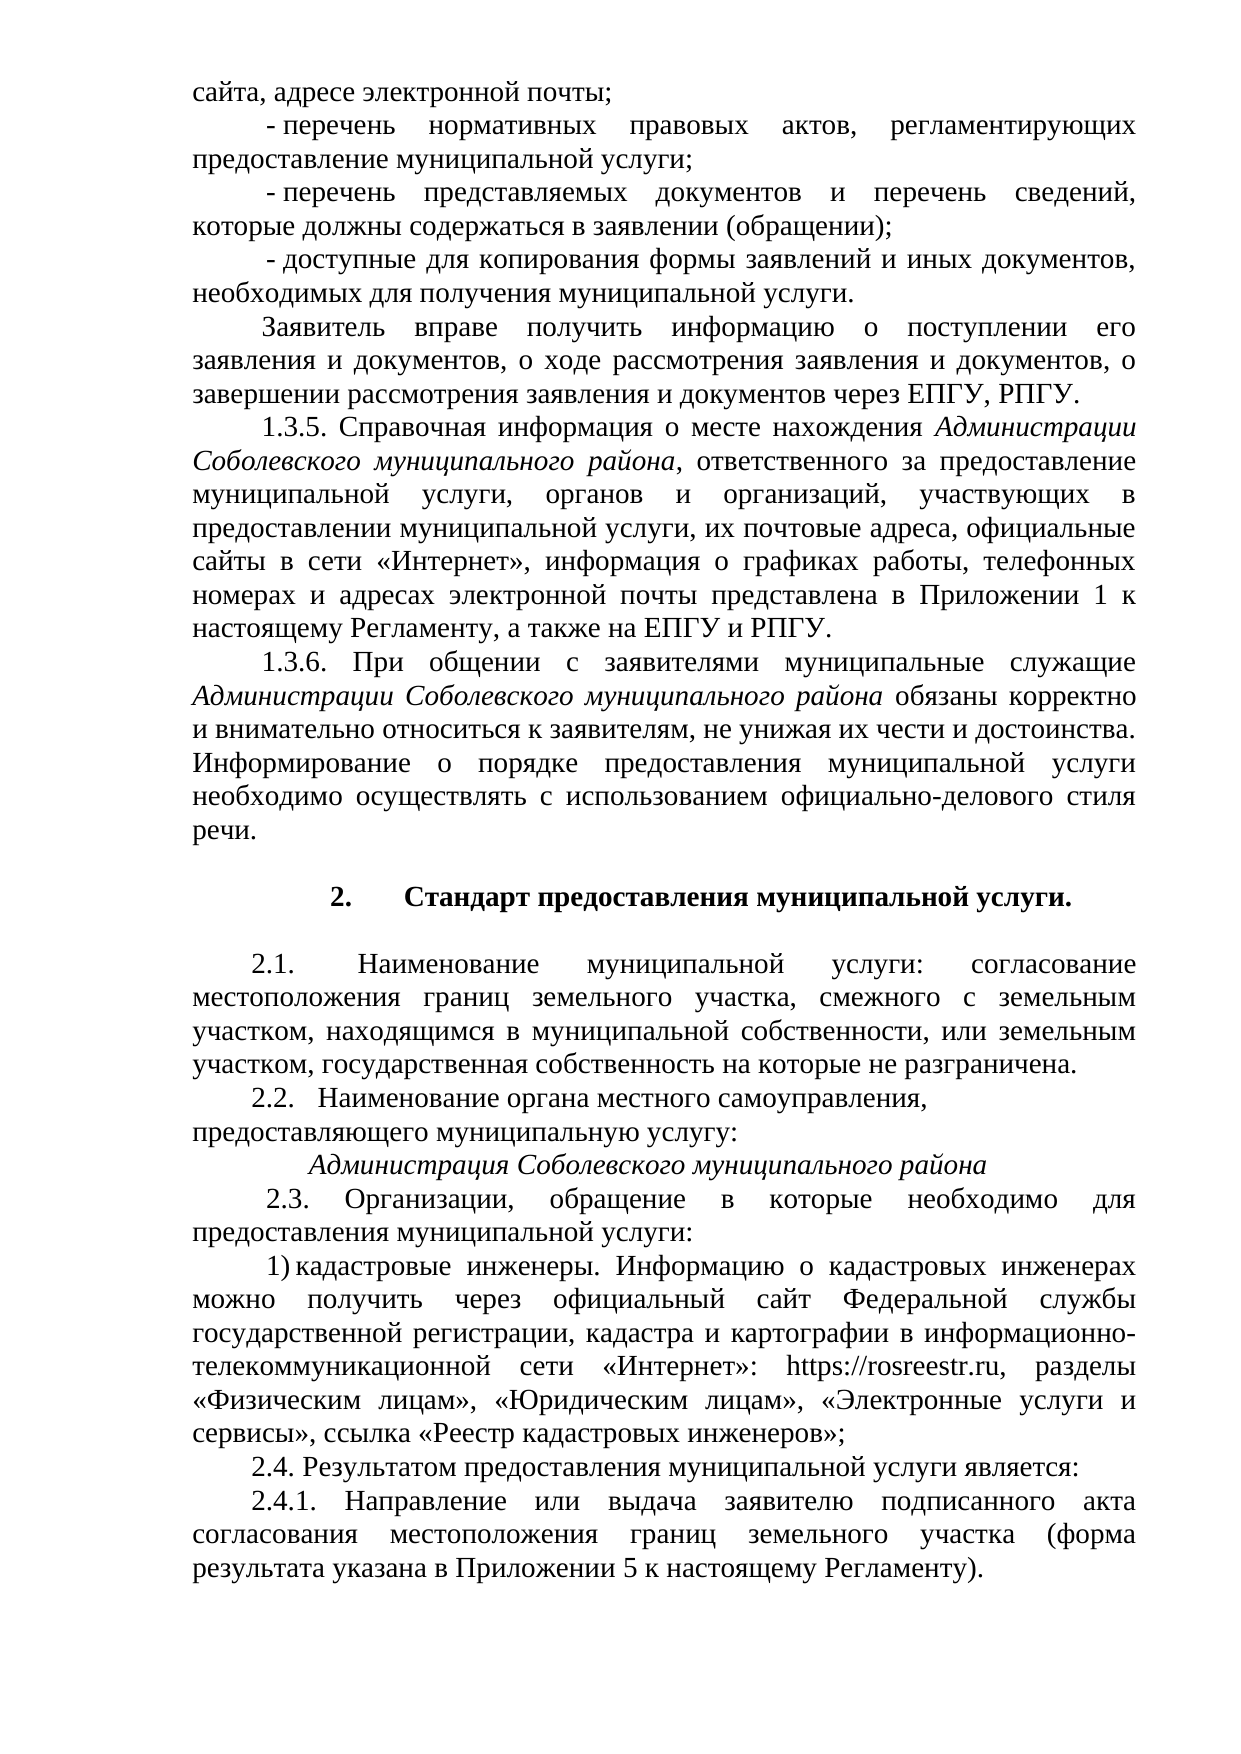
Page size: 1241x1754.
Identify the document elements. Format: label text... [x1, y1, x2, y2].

list кадастровые инженеры. Информацию о кадастровых инженерах можно получить через официальный сайт Федеральной службы государственной регистрации, кадастра и картографии в информационно-телекоммуникационной сети «Интернет»: https://rosreestr.ru, разделы «Физическим лицам», «Юридическим лицам», «Электронные услуги и сервисы», ссылка «Реестр кадастровых инженеров»; [192, 1248, 1137, 1449]
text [192, 74, 1137, 107]
text 1.3.6. При общении с заявителями муниципальные служащие Администрации Соболевского муниципального района обязаны корректно и внимательно относиться к заявителям, не унижая их чести и достоинства. Информирование о порядке предоставления муниципальной услуги необходимо осуществлять с использованием официально-делового стиля речи. [192, 644, 1137, 845]
text Администрация Соболевского муниципального района [192, 1147, 1137, 1181]
text 2.4.1. Направление или выдача заявителю подписанного акта согласования местоположения границ земельного участка (форма результата указана в Приложении 5 к настоящему Регламенту). [192, 1483, 1137, 1583]
text Заявитель вправе получить информацию о поступлении его заявления и документов, о ходе рассмотрения заявления и документов, о завершении рассмотрения заявления и документов через ЕПГУ, РПГУ. [192, 309, 1137, 409]
list 2.4. Результатом предоставления муниципальной услуги является: [192, 1449, 1137, 1483]
list Наименование органа местного самоуправления, предоставляющего муниципальную услугу: [192, 1080, 1137, 1147]
list Стандарт предоставления муниципальной услуги. [192, 879, 1137, 912]
list Наименование муниципальной услуги: согласование местоположения границ земельного участка, смежного с земельным участком, находящимся в муниципальной собственности, или земельным участком, государственная собственность на которые не разграничена. [192, 946, 1137, 1080]
text - перечень нормативных правовых актов, регламентирующих предоставление муниципальной услуги; [192, 107, 1137, 174]
list 2.3. Организации, обращение в которые необходимо для предоставления муниципальной услуги: [192, 1181, 1137, 1248]
text - перечень представляемых документов и перечень сведений, которые должны содержаться в заявлении (обращении); [192, 174, 1137, 242]
text - доступные для копирования формы заявлений и иных документов, необходимых для получения муниципальной услуги. [192, 242, 1137, 309]
text 1.3.5. Справочная информация о месте нахождения Администрации Соболевского муниципального района, ответственного за предоставление муниципальной услуги, органов и организаций, участвующих в предоставлении муниципальной услуги, их почтовые адреса, официальные сайты в сети «Интернет», информация о графиках работы, телефонных номерах и адресах электронной почты представлена в Приложении 1 к настоящему Регламенту, а также на ЕПГУ и РПГУ. [192, 409, 1137, 644]
